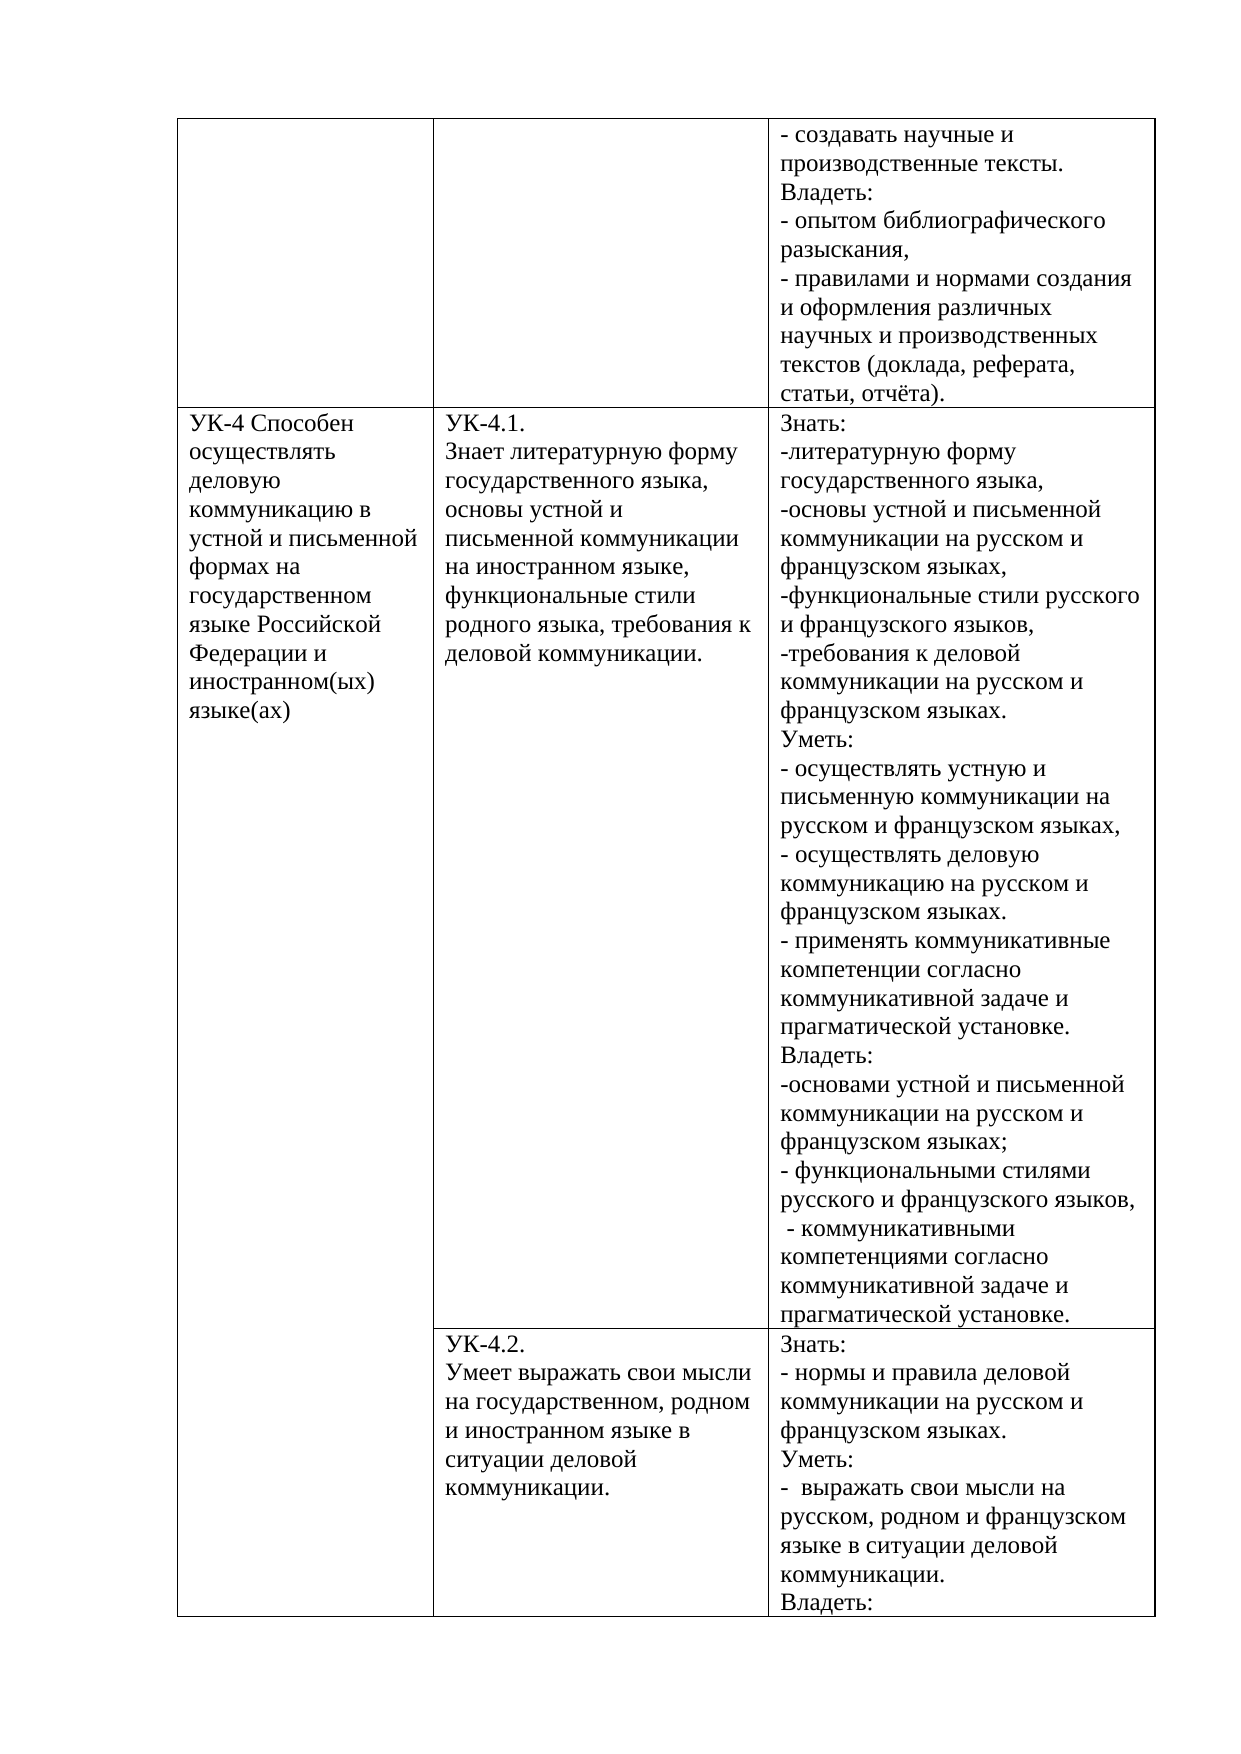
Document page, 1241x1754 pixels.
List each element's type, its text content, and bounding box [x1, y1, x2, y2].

table_cell Знать: -литературную форму государственного языка, -основы устной и письменной коммуникации на русском и французском языках, -функциональные стили русского и французского языков, -требования к деловой коммуникации на русском и французском языках. Уметь: - осуществлять устную и письменную коммуникации на русском и французском языках, - осуществлять деловую коммуникацию на русском и французском языках. - применять коммуникативные компетенции согласно коммуникативной задаче и прагматической установке. Владеть: -основами устной и письменной коммуникации на русском и французском языках; - функциональными стилями русского и французского языков, - коммуникативными компетенциями согласно коммуникативной задаче и прагматической установке. [769, 408, 1154, 1328]
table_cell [434, 119, 768, 407]
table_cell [769, 119, 1154, 407]
table_cell УК-4.1. Знает литературную форму государственного языка, основы устной и письменной коммуникации на иностранном языке, функциональные стили родного языка, требования к деловой коммуникации. [434, 408, 768, 1328]
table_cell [434, 1329, 768, 1616]
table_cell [769, 1329, 1154, 1616]
table_cell УК-4 Способен осуществлять деловую коммуникацию в устной и письменной формах на государственном языке Российской Федерации и иностранном(ых) языке(ах) [178, 408, 433, 1616]
